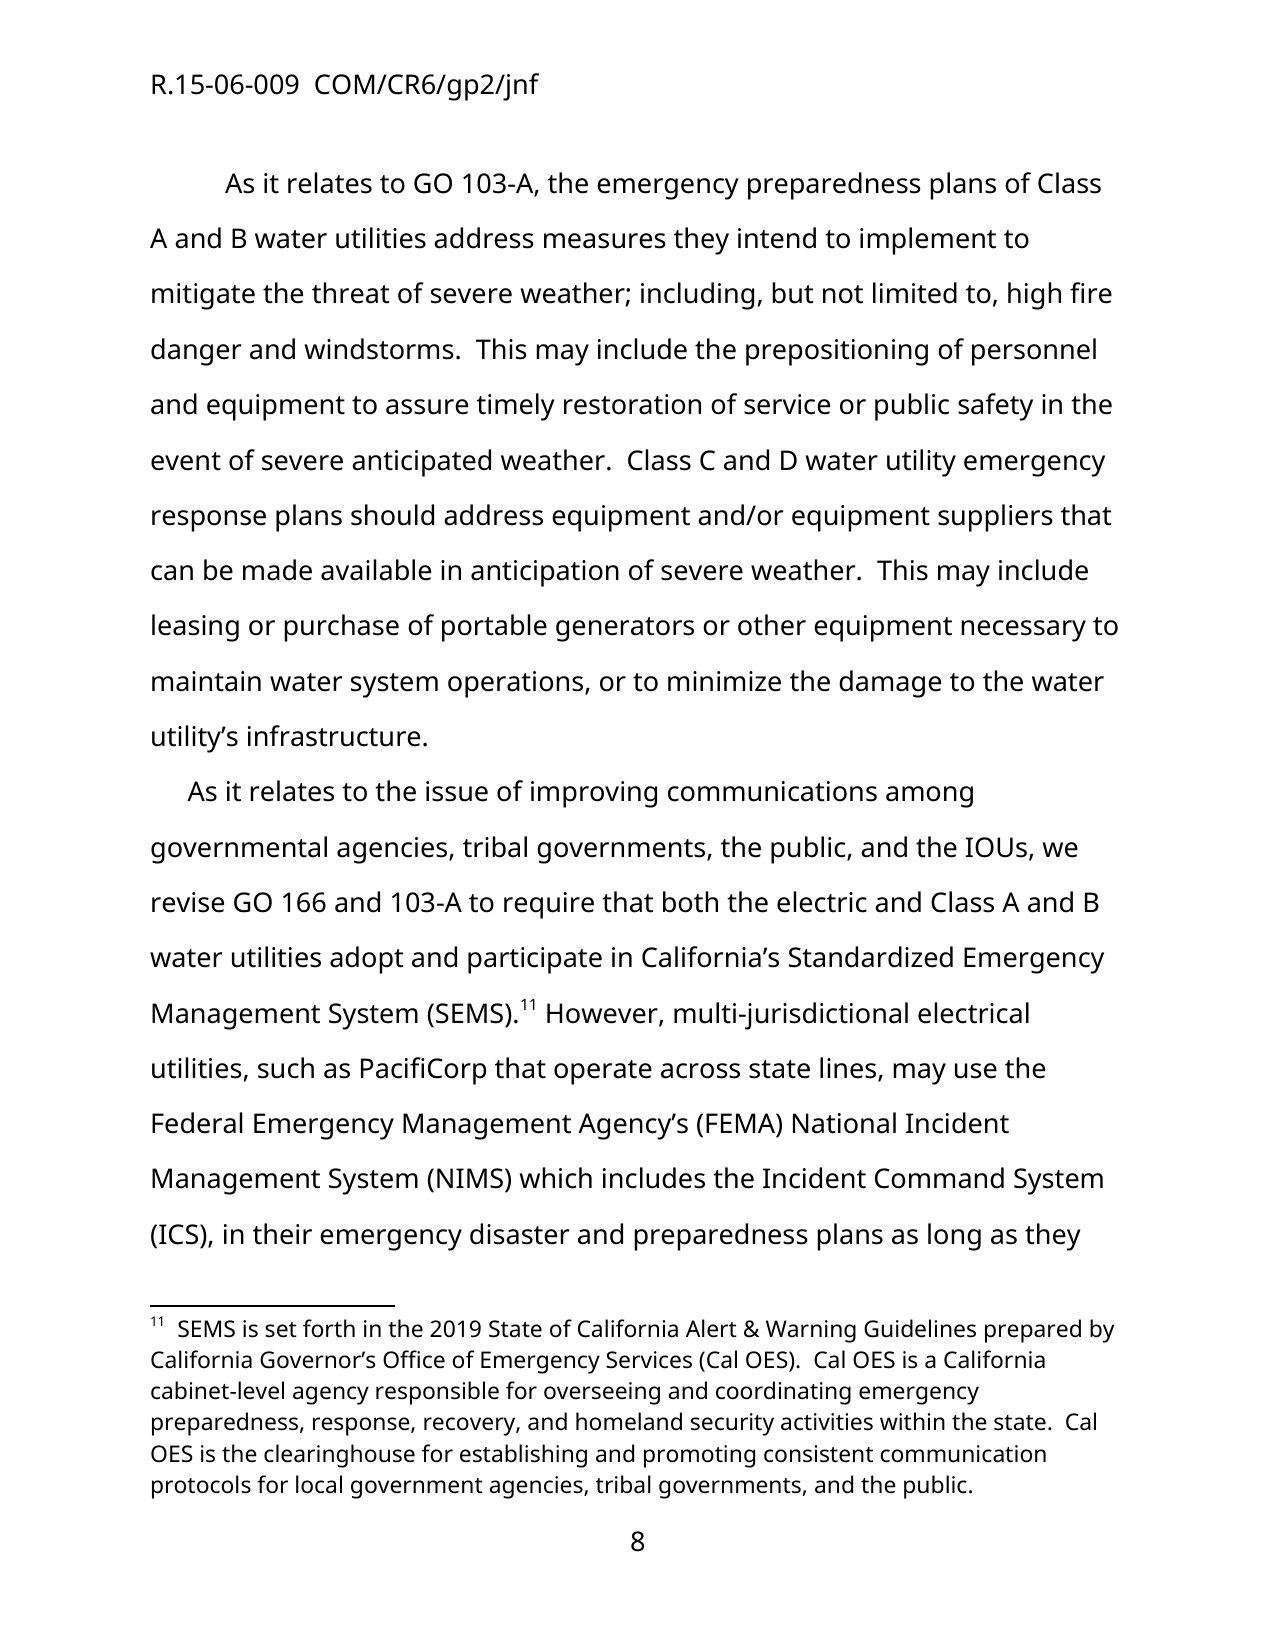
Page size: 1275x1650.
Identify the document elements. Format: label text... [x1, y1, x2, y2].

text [150, 773, 1125, 1252]
text As it relates to GO 103-A, the emergency preparedness plans of Class A and B water utilities address measures they intend to implement to mitigate the threat of severe weather; including, but not limited to, high fire danger and windstorms. This may include the prepositioning of personnel and equipment to assure timely restoration of service or public safety in the event of severe anticipated weather. Class C and D water utility emergency response plans should address equipment and/or equipment suppliers that can be made available in anticipation of severe weather. This may include leasing or purchase of portable generators or other equipment necessary to maintain water system operations, or to minimize the damage to the water utility’s infrastructure. [150, 164, 1125, 754]
